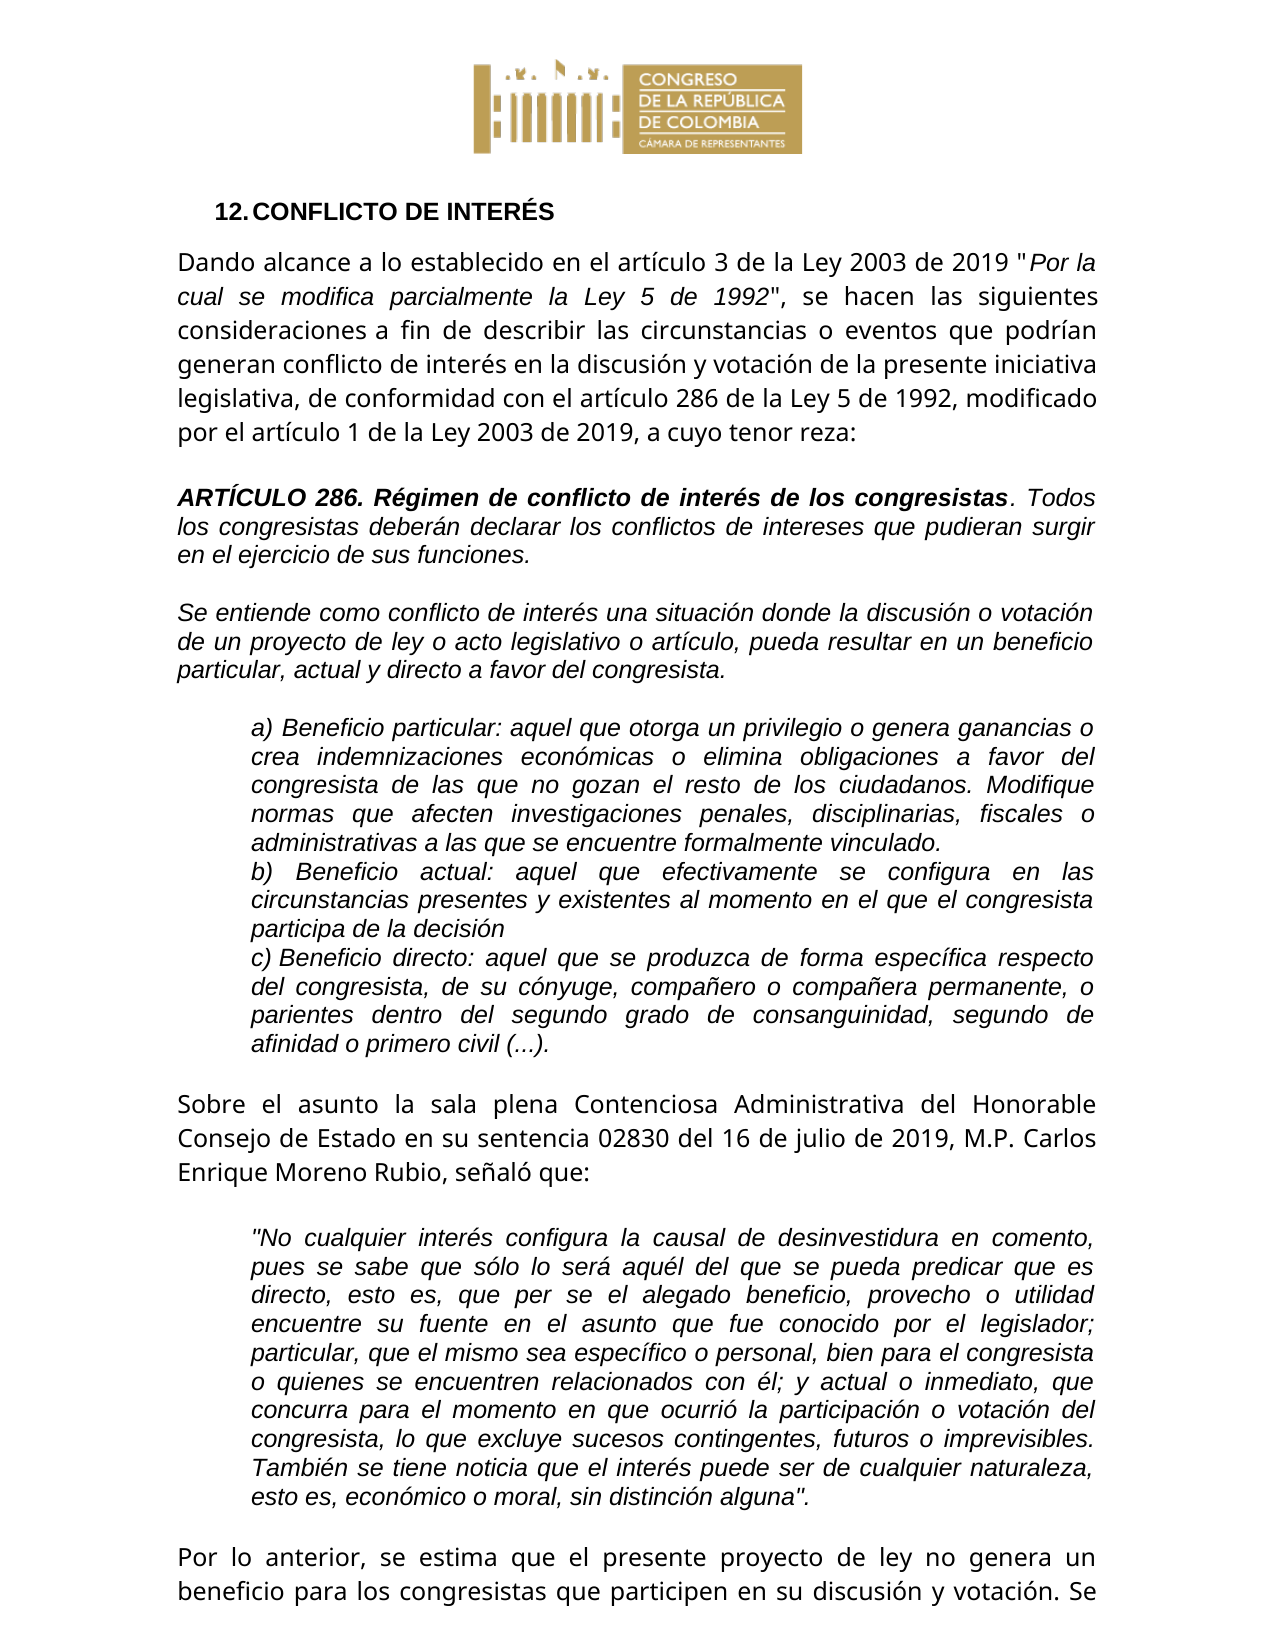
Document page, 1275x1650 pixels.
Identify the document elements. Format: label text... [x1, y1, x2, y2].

text Sobre el asunto la sala plena Contenciosa Administrativa del Honorable Consejo de Estado en su sentencia 02830 del 16 de julio de 2019, M.P. Carlos Enrique Moreno Rubio, señaló que: [177, 1087, 1098, 1189]
list Beneficio particular: aquel que otorga un privilegio o genera ganancias o crea indemnizaciones económicas o elimina obligaciones a favor del congresista de las que no gozan el resto de los ciudadanos. Modifique normas que afecten investigaciones penales, disciplinarias, fiscales o administrativas a las que se encuentre formalmente vinculado. [251, 713, 1098, 857]
text Se entiende como conflicto de interés una situación donde la discusión o votación de un proyecto de ley o acto legislativo o artículo, pueda resultar en un beneficio particular, actual y directo a favor del congresista. [177, 598, 1097, 684]
text Dando alcance a lo establecido en el artículo 3 de la Ley 2003 de 2019 "Por la cual se modifica parcialmente la Ley 5 de 1992", se hacen las siguientes consideraciones a fin de describir las circunstancias o eventos que podrían generan conflicto de interés en la discusión y votación de la presente iniciativa legislativa, de conformidad con el artículo 286 de la Ley 5 de 1992, modificado por el artículo 1 de la Ley 2003 de 2019, a cuyo tenor reza: [177, 244, 1098, 449]
list Beneficio directo: aquel que se produzca de forma específica respecto del congresista, de su cónyuge, compañero o compañera permanente, o parientes dentro del segundo grado de consanguinidad, segundo de afinidad o primero civil (...). [251, 943, 1098, 1058]
text ARTÍCULO 286. Régimen de conflicto de interés de los congresistas. Todos los congresistas deberán declarar los conflictos de intereses que pudieran surgir en el ejercicio de sus funciones. [177, 483, 1098, 569]
text "No cualquier interés configura la causal de desinvestidura en comento, pues se sabe que sólo lo será aquél del que se pueda predicar que es directo, esto es, que per se el alegado beneficio, provecho o utilidad encuentre su fuente en el asunto que fue conocido por el legislador; particular, que el mismo sea específico o personal, bien para el congresista o quienes se encuentren relacionados con él; y actual o inmediato, que concurra para el momento en que ocurrió la participación o votación del congresista, lo que excluye sucesos contingentes, futuros o imprevisibles. También se tiene noticia que el interés puede ser de cualquier naturaleza, esto es, económico o moral, sin distinción alguna". [251, 1223, 1098, 1510]
list Beneficio actual: aquel que efectivamente se configura en las circunstancias presentes y existentes al momento en el que el congresista participa de la decisión [251, 857, 1097, 943]
picture [473, 59, 803, 154]
subtitle CONFLICTO DE INTERÉS [214, 197, 1112, 225]
